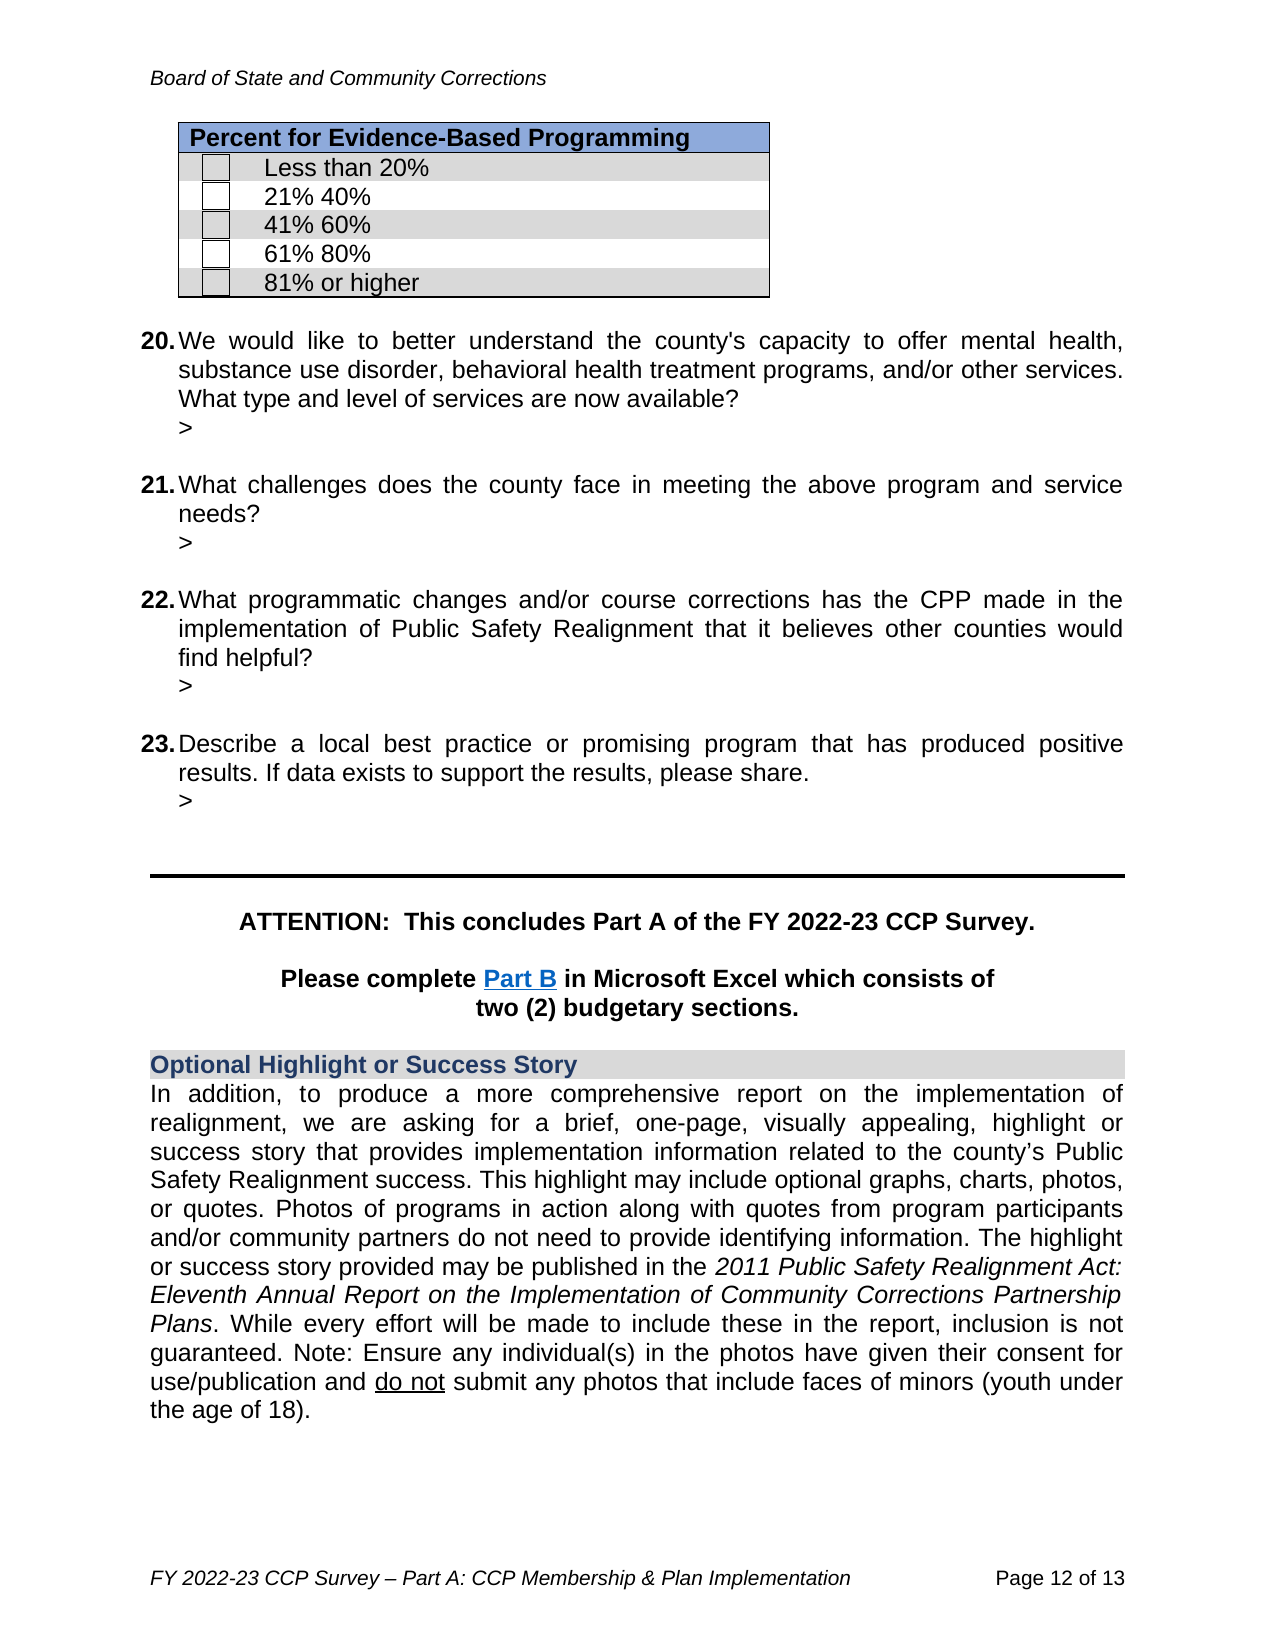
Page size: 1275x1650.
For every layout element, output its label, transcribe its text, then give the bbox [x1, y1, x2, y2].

text Please complete Part B in Microsoft Excel which consists of [150, 964, 1125, 993]
table_cell [179, 153, 253, 181]
table_cell 41% 60% [253, 210, 769, 239]
table_cell [179, 210, 253, 239]
text > [178, 671, 1125, 700]
table_cell 81% or higher [253, 268, 769, 296]
text two (2) budgetary sections. [150, 993, 1125, 1021]
table_cell [179, 181, 253, 210]
text In addition, to produce a more comprehensive report on the implementation of realignment, we are asking for a brief, one-page, visually appealing, highlight or success story that provides implementation information related to the county’s Public Safety Realignment success. This highlight may include optional graphs, charts, photos, or quotes. Photos of programs in action along with quotes from program participants and/or community partners do not need to provide identifying information. The highlight or success story provided may be published in the 2011 Public Safety Realignment Act: Eleventh Annual Report on the Implementation of Community Corrections Partnership Plans. While every effort will be made to include these in the report, inclusion is not guaranteed. Note: Ensure any individual(s) in the photos have given their consent for use/publication and do not submit any photos that include faces of minors (youth under the age of 18). [150, 1079, 1125, 1424]
text > [178, 527, 1125, 556]
list We would like to better understand the county's capacity to offer mental health, substance use disorder, behavioral health treatment programs, and/or other services. What type and level of services are now available? [141, 326, 1125, 412]
table_header Percent for Evidence-Based Programming [179, 123, 769, 152]
table_cell Less than 20% [253, 153, 769, 181]
table_cell 61% 80% [253, 239, 769, 268]
table_cell 21% 40% [253, 181, 769, 210]
list Describe a local best practice or promising program that has produced positive results. If data exists to support the results, please share. [141, 729, 1125, 786]
text ATTENTION: This concludes Part A of the FY 2022-23 CCP Survey. [150, 906, 1125, 935]
text > [178, 412, 1125, 441]
list What challenges does the county face in meeting the above program and service needs? [141, 470, 1125, 527]
subtitle Optional Highlight or Success Story [578, 1050, 1125, 1079]
table_cell [179, 268, 253, 296]
text > [178, 786, 1125, 815]
table_cell [179, 239, 253, 268]
list What programmatic changes and/or course corrections has the CPP made in the implementation of Public Safety Realignment that it believes other counties would find helpful? [141, 585, 1125, 671]
